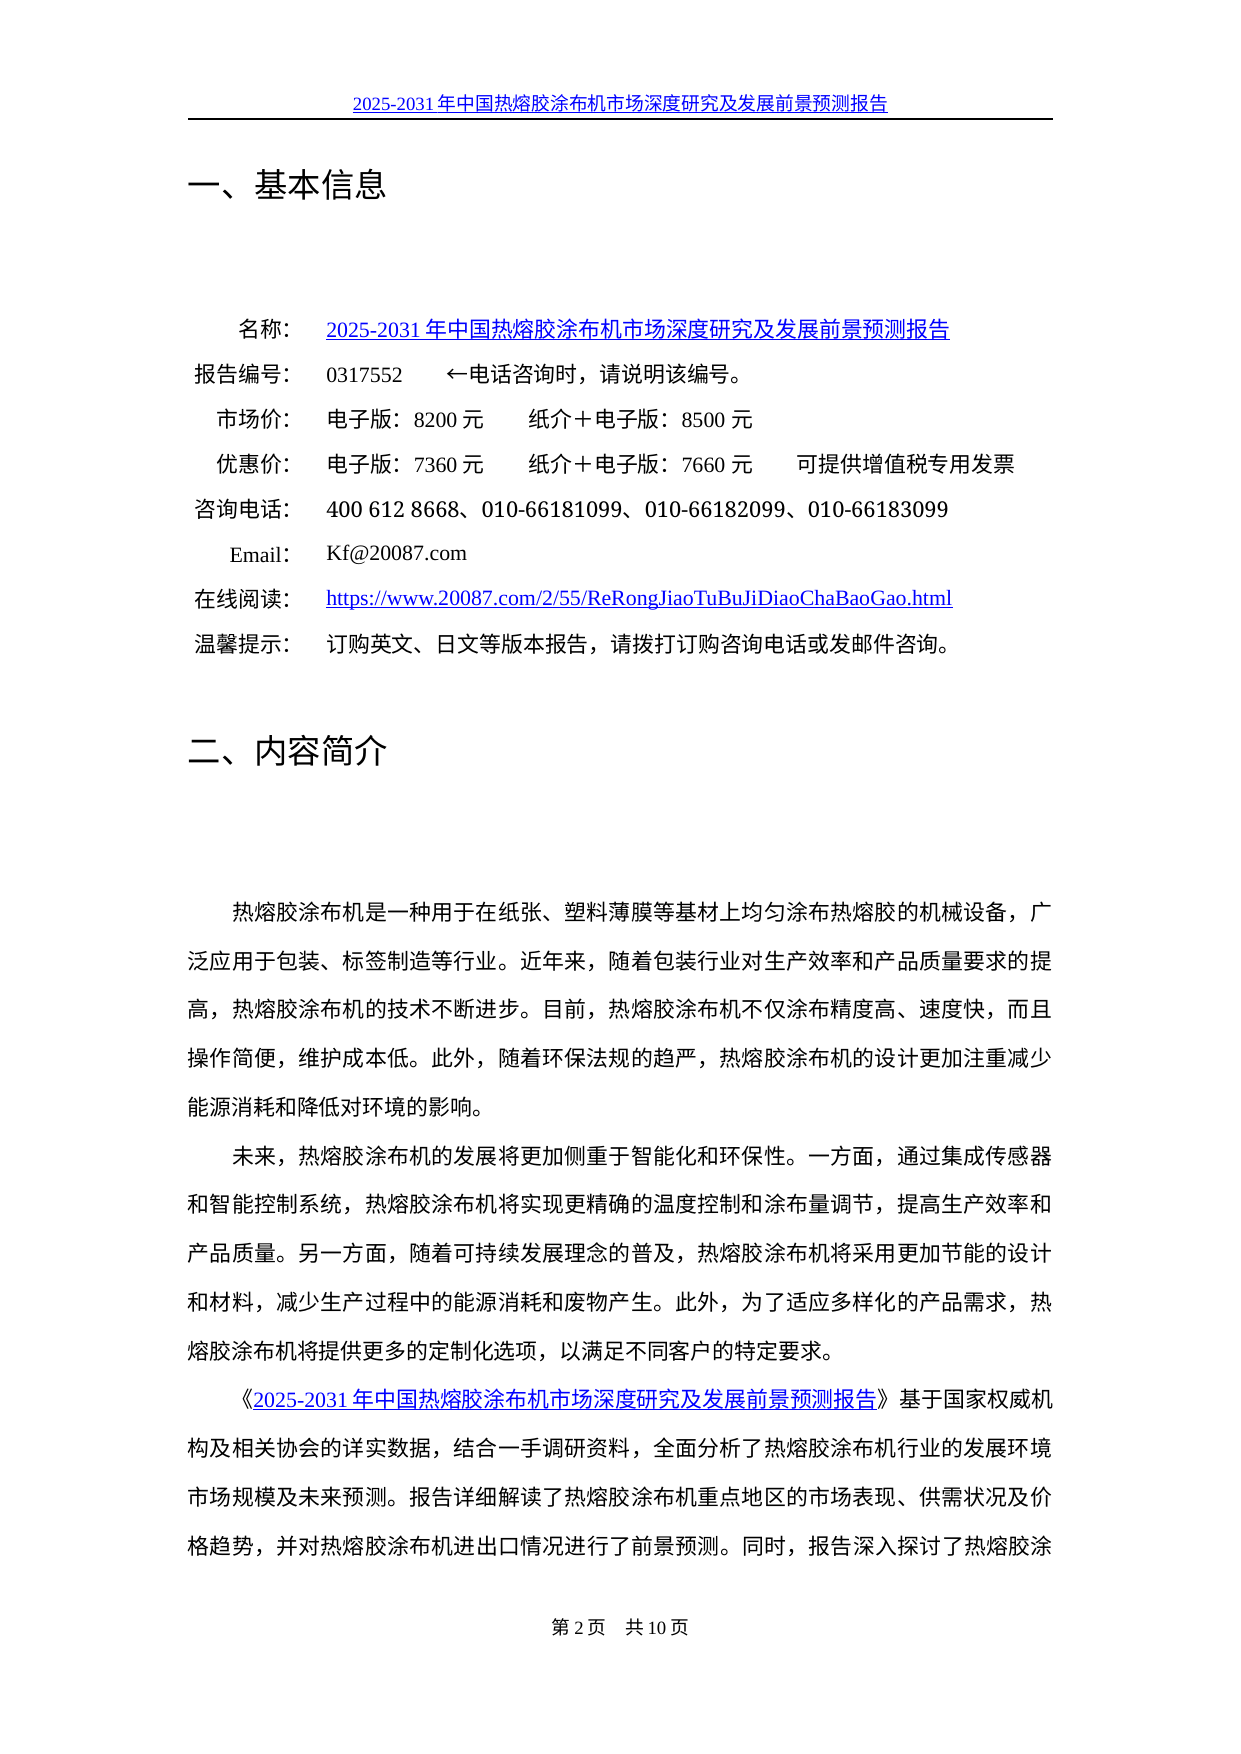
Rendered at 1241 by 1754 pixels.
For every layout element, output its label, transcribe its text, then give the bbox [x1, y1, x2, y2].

table_cell 电子版：7360 元 纸介＋电子版：7660 元 可提供增值税专用发票 [315, 447, 1073, 492]
table_cell 400 612 8668、010-66181099、010-66182099、010-66183099 [315, 492, 1073, 537]
table_cell 电子版：8200 元 纸介＋电子版：8500 元 [315, 402, 1073, 447]
table_cell 0317552 ←电话咨询时，请说明该编号。 [315, 357, 1073, 402]
table_cell 市场价： [167, 402, 315, 447]
table_cell 订购英文、日文等版本报告，请拨打订购咨询电话或发邮件咨询。 [315, 627, 1073, 672]
table_cell 咨询电话： [167, 492, 315, 537]
table_cell 温馨提示： [167, 627, 315, 672]
table_cell 优惠价： [167, 447, 315, 492]
table_cell 报告编号： [167, 357, 315, 402]
title 二、内容简介 [187, 717, 1053, 782]
table_cell [315, 582, 1073, 627]
table_cell Kf@20087.com [315, 537, 1073, 582]
table_header 2025-2031年中国热熔胶涂布机市场深度研究及发展前景预测报告 [315, 312, 1073, 357]
table_header 名称： [167, 312, 315, 357]
title 一、基本信息 [187, 150, 1053, 215]
table_cell 在线阅读： [167, 582, 315, 627]
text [187, 894, 1053, 1561]
table_cell Email： [167, 537, 315, 582]
